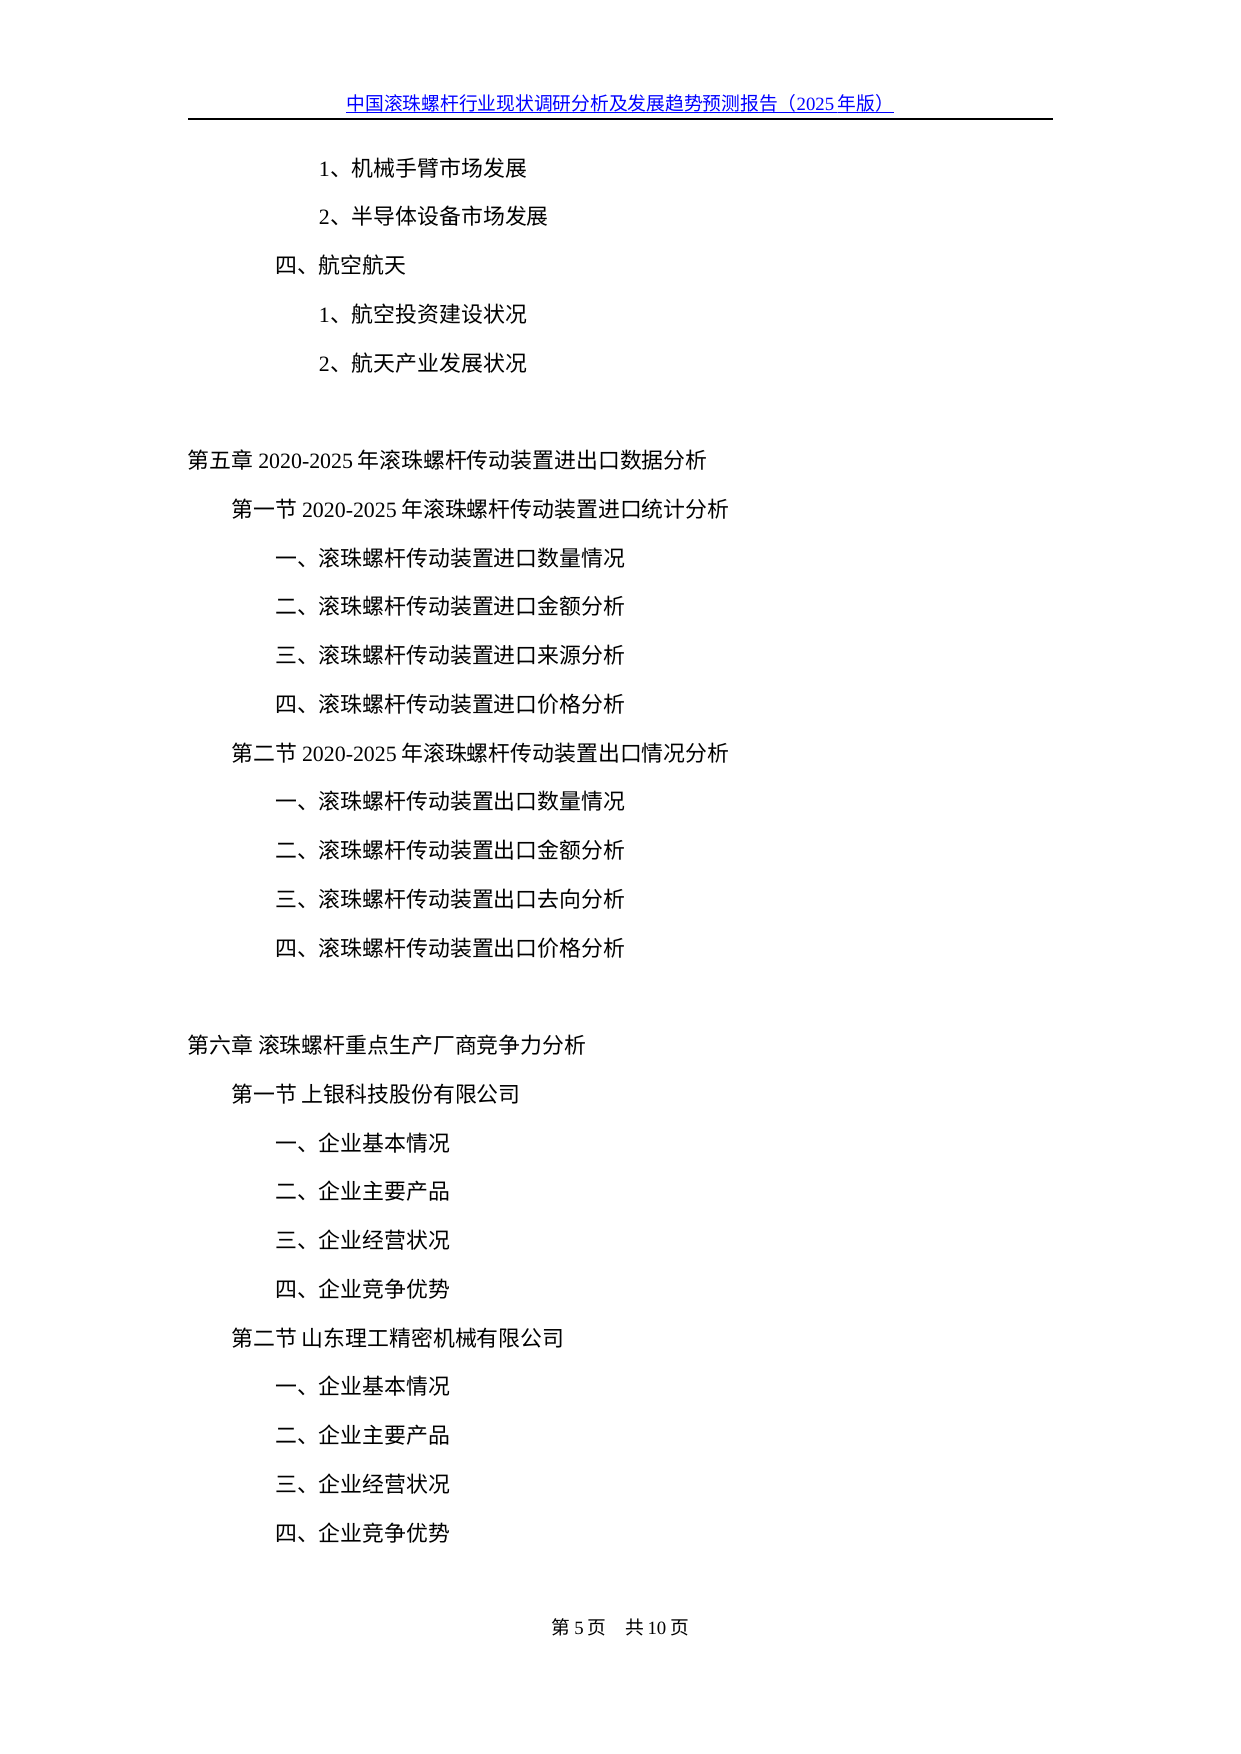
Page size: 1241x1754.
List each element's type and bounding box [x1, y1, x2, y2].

text [187, 150, 1053, 1548]
